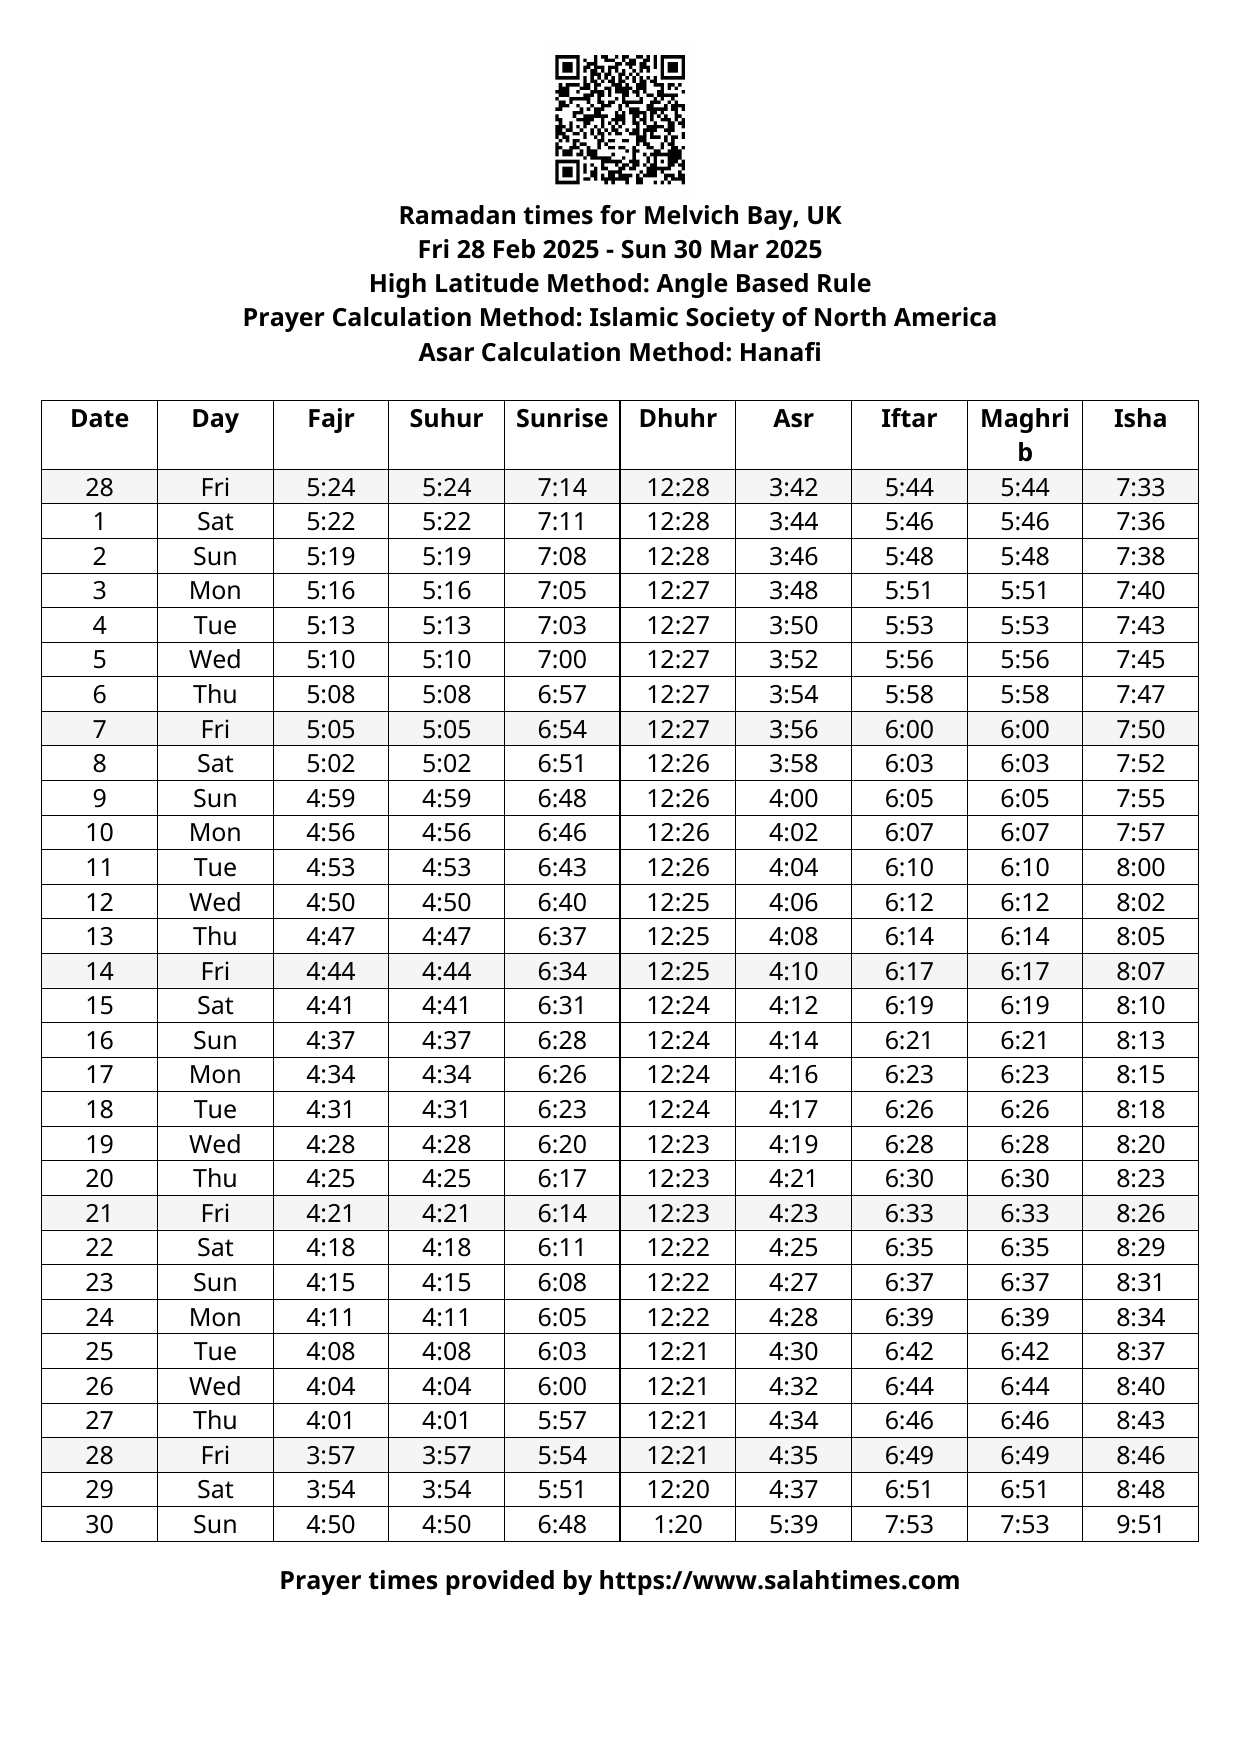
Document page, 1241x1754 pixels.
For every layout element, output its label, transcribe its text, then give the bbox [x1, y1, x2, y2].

table_cell 6:28 [968, 1127, 1082, 1160]
table_cell 8:15 [1083, 1058, 1198, 1091]
table_cell 5:10 [274, 643, 388, 676]
table_cell 6:03 [852, 746, 967, 780]
table_cell 4:04 [274, 1369, 388, 1402]
table_cell 5:13 [274, 608, 388, 642]
table_cell Sun [158, 539, 273, 572]
table_cell 8:43 [1083, 1404, 1198, 1437]
table_cell Sun [158, 1023, 273, 1057]
table_cell 5:51 [852, 574, 967, 607]
table_cell 4:27 [736, 1265, 851, 1299]
table_cell Mon [158, 574, 273, 607]
table_cell 5:46 [852, 504, 967, 538]
table_cell Tue [158, 1092, 273, 1126]
table_cell 4:41 [389, 989, 504, 1022]
table_cell 7:36 [1083, 504, 1198, 538]
table_cell 12:26 [621, 746, 735, 780]
table_cell 6:44 [968, 1369, 1082, 1402]
table_cell 12:22 [621, 1231, 735, 1264]
table_cell 5:22 [389, 504, 504, 538]
table_cell 6:48 [505, 1507, 619, 1541]
table_cell 6:14 [968, 919, 1082, 953]
table_cell 6:05 [852, 781, 967, 814]
table_cell 6:26 [505, 1058, 619, 1091]
table_cell 7:43 [1083, 608, 1198, 642]
table_cell 4:18 [274, 1231, 388, 1264]
table_cell 8:10 [1083, 989, 1198, 1022]
table_cell 6:00 [968, 712, 1082, 745]
table_cell 6:51 [968, 1473, 1082, 1506]
table_cell 5:24 [389, 470, 504, 503]
table_cell 8:29 [1083, 1231, 1198, 1264]
table_cell 6:17 [505, 1161, 619, 1195]
table_cell Thu [158, 919, 273, 953]
table_cell 7:53 [968, 1507, 1082, 1541]
table_cell 12:27 [621, 608, 735, 642]
table_cell 7 [42, 712, 157, 745]
table_cell 6:28 [852, 1127, 967, 1160]
table_cell 5:48 [968, 539, 1082, 572]
table_cell 5:51 [968, 574, 1082, 607]
table_cell Mon [158, 1058, 273, 1091]
table_cell Wed [158, 1369, 273, 1402]
table_cell 8:07 [1083, 954, 1198, 987]
table_cell 4:35 [736, 1438, 851, 1472]
table_cell 6:10 [852, 850, 967, 884]
table_cell 6:35 [968, 1231, 1082, 1264]
table_cell 5:44 [852, 470, 967, 503]
table_cell 3:46 [736, 539, 851, 572]
table_cell 7:08 [505, 539, 619, 572]
table_cell Sat [158, 1473, 273, 1506]
table_cell 6:33 [968, 1196, 1082, 1229]
table_cell 18 [42, 1092, 157, 1126]
table_cell 5 [42, 643, 157, 676]
table_cell 8:37 [1083, 1334, 1198, 1368]
table_cell 4:01 [389, 1404, 504, 1437]
table_cell 7:53 [852, 1507, 967, 1541]
table_cell 6:51 [505, 746, 619, 780]
table_cell 4 [42, 608, 157, 642]
table_cell Tue [158, 850, 273, 884]
table_cell 8:48 [1083, 1473, 1198, 1506]
table_cell 7:03 [505, 608, 619, 642]
table_cell 6:05 [968, 781, 1082, 814]
table_cell 22 [42, 1231, 157, 1264]
table_cell 12:27 [621, 712, 735, 745]
text Prayer times provided by https://www.salahtimes.com [42, 1563, 1198, 1597]
table_cell 9 [42, 781, 157, 814]
table_cell 8:31 [1083, 1265, 1198, 1299]
table_cell 4:08 [736, 919, 851, 953]
table_cell 4:10 [736, 954, 851, 987]
table_cell 6:54 [505, 712, 619, 745]
table_cell 9:51 [1083, 1507, 1198, 1541]
table_cell 5:56 [852, 643, 967, 676]
table_cell 8:40 [1083, 1369, 1198, 1402]
table_cell 5:19 [389, 539, 504, 572]
table_cell 4:50 [274, 885, 388, 918]
table_cell 3:58 [736, 746, 851, 780]
table_cell 4:50 [389, 885, 504, 918]
table_cell 12:24 [621, 989, 735, 1022]
table_cell 30 [42, 1507, 157, 1541]
table_cell 7:14 [505, 470, 619, 503]
table_cell 5:53 [852, 608, 967, 642]
table_cell 7:45 [1083, 643, 1198, 676]
table_cell 4:32 [736, 1369, 851, 1402]
table_cell 4:44 [389, 954, 504, 987]
table_cell 12:21 [621, 1334, 735, 1368]
table_cell 6:35 [852, 1231, 967, 1264]
table_cell 4:01 [274, 1404, 388, 1437]
table_cell Fri [158, 954, 273, 987]
picture [542, 41, 699, 198]
table_cell 6:21 [968, 1023, 1082, 1057]
table_cell 8:26 [1083, 1196, 1198, 1229]
table_cell 12:23 [621, 1127, 735, 1160]
table_cell 6:08 [505, 1265, 619, 1299]
text High Latitude Method: Angle Based Rule [42, 266, 1198, 300]
table_cell 4:56 [274, 816, 388, 849]
table_cell Sat [158, 1231, 273, 1264]
table_cell Thu [158, 1161, 273, 1195]
table_cell Mon [158, 1300, 273, 1333]
table_cell Tue [158, 608, 273, 642]
table_cell 6:49 [852, 1438, 967, 1472]
table_cell 5:22 [274, 504, 388, 538]
table_cell 1 [42, 504, 157, 538]
table_cell Fri [158, 470, 273, 503]
table_cell Sun [158, 1265, 273, 1299]
table_cell 13 [42, 919, 157, 953]
table_cell 16 [42, 1023, 157, 1057]
table_header Fajr [274, 401, 388, 469]
table_cell 6:37 [968, 1265, 1082, 1299]
table_cell 12:26 [621, 850, 735, 884]
table_cell 6:23 [968, 1058, 1082, 1091]
table_cell 3:48 [736, 574, 851, 607]
table_cell 4:08 [389, 1334, 504, 1368]
table_cell 6:05 [505, 1300, 619, 1333]
table_cell 5:08 [389, 677, 504, 711]
table_cell 4:19 [736, 1127, 851, 1160]
table_cell 27 [42, 1404, 157, 1437]
table_cell 6:28 [505, 1023, 619, 1057]
table_cell 4:23 [736, 1196, 851, 1229]
table_cell 4:25 [274, 1161, 388, 1195]
table_cell 4:21 [736, 1161, 851, 1195]
table_cell 6:07 [852, 816, 967, 849]
table_cell 6:26 [968, 1092, 1082, 1126]
table_cell 5:44 [968, 470, 1082, 503]
table_cell 12:22 [621, 1265, 735, 1299]
table_cell 8:00 [1083, 850, 1198, 884]
table_cell 6:17 [968, 954, 1082, 987]
table_cell 6:51 [852, 1473, 967, 1506]
table_cell Sat [158, 746, 273, 780]
table_cell 25 [42, 1334, 157, 1368]
table_cell Sun [158, 781, 273, 814]
table_cell Sat [158, 989, 273, 1022]
table_cell 2 [42, 539, 157, 572]
table_cell 6:42 [968, 1334, 1082, 1368]
table_cell 5:16 [389, 574, 504, 607]
table_cell 4:44 [274, 954, 388, 987]
table_cell 8:05 [1083, 919, 1198, 953]
table_cell 5:51 [505, 1473, 619, 1506]
table_cell 6:43 [505, 850, 619, 884]
table_cell 7:50 [1083, 712, 1198, 745]
table_cell 3:50 [736, 608, 851, 642]
table_cell 12:28 [621, 470, 735, 503]
table_cell 4:18 [389, 1231, 504, 1264]
table_cell 28 [42, 1438, 157, 1472]
table_cell 24 [42, 1300, 157, 1333]
table_cell Fri [158, 712, 273, 745]
table_cell 4:47 [274, 919, 388, 953]
table_cell 20 [42, 1161, 157, 1195]
table_cell 6:42 [852, 1334, 967, 1368]
table_cell 6 [42, 677, 157, 711]
table_cell 12:27 [621, 677, 735, 711]
table_cell 3:57 [274, 1438, 388, 1472]
table_cell 3:54 [274, 1473, 388, 1506]
table_cell 5:05 [389, 712, 504, 745]
table_cell 6:30 [968, 1161, 1082, 1195]
table_header Suhur [389, 401, 504, 469]
table_cell 8:23 [1083, 1161, 1198, 1195]
table_cell 7:55 [1083, 781, 1198, 814]
table_cell 6:12 [968, 885, 1082, 918]
table_cell 5:02 [389, 746, 504, 780]
table_cell 7:47 [1083, 677, 1198, 711]
table_cell Sun [158, 1507, 273, 1541]
text Fri 28 Feb 2025 - Sun 30 Mar 2025 [42, 232, 1198, 266]
table_cell 4:21 [389, 1196, 504, 1229]
table_cell 6:03 [505, 1334, 619, 1368]
table_cell 5:46 [968, 504, 1082, 538]
table_cell 12:20 [621, 1473, 735, 1506]
table_cell 6:03 [968, 746, 1082, 780]
table_cell 5:58 [852, 677, 967, 711]
table_cell 19 [42, 1127, 157, 1160]
table_cell 4:59 [274, 781, 388, 814]
table_cell 14 [42, 954, 157, 987]
table_cell 17 [42, 1058, 157, 1091]
table_cell 8:02 [1083, 885, 1198, 918]
table_cell 11 [42, 850, 157, 884]
table_cell 23 [42, 1265, 157, 1299]
table_cell 8:20 [1083, 1127, 1198, 1160]
table_cell 7:40 [1083, 574, 1198, 607]
table_cell 3:42 [736, 470, 851, 503]
table_cell 5:54 [505, 1438, 619, 1472]
table_cell 12:27 [621, 643, 735, 676]
table_cell 6:00 [852, 712, 967, 745]
table_cell 4:14 [736, 1023, 851, 1057]
table_cell 7:52 [1083, 746, 1198, 780]
table_cell 6:14 [505, 1196, 619, 1229]
table_cell 21 [42, 1196, 157, 1229]
table_cell 4:11 [274, 1300, 388, 1333]
table_cell 3:54 [736, 677, 851, 711]
table_cell 15 [42, 989, 157, 1022]
table_cell 6:46 [852, 1404, 967, 1437]
table_cell 4:34 [274, 1058, 388, 1091]
table_cell 7:05 [505, 574, 619, 607]
table_cell 6:40 [505, 885, 619, 918]
table_cell 12:23 [621, 1161, 735, 1195]
table_cell 12:23 [621, 1196, 735, 1229]
table_cell 5:10 [389, 643, 504, 676]
table_cell 12:25 [621, 885, 735, 918]
table_header Isha [1083, 401, 1198, 469]
table_cell 12:22 [621, 1300, 735, 1333]
table_cell 4:34 [389, 1058, 504, 1091]
table_cell 12:28 [621, 504, 735, 538]
table_cell 4:37 [736, 1473, 851, 1506]
text Asar Calculation Method: Hanafi [42, 334, 1198, 368]
table_cell 7:33 [1083, 470, 1198, 503]
table_cell 6:37 [505, 919, 619, 953]
table_cell 12:27 [621, 574, 735, 607]
text Ramadan times for Melvich Bay, UK [42, 198, 1198, 232]
table_cell 3:56 [736, 712, 851, 745]
table_cell 12:25 [621, 954, 735, 987]
table_cell 6:07 [968, 816, 1082, 849]
table_cell 26 [42, 1369, 157, 1402]
table_cell 3:52 [736, 643, 851, 676]
table_cell 5:57 [505, 1404, 619, 1437]
table_cell Thu [158, 1404, 273, 1437]
table_header Date [42, 401, 157, 469]
table_cell 5:08 [274, 677, 388, 711]
table_cell 4:53 [274, 850, 388, 884]
table_cell 6:30 [852, 1161, 967, 1195]
table_cell 4:59 [389, 781, 504, 814]
table_cell 6:44 [852, 1369, 967, 1402]
table_cell 5:56 [968, 643, 1082, 676]
table_cell 1:20 [621, 1507, 735, 1541]
table_cell Tue [158, 1334, 273, 1368]
table_cell 4:21 [274, 1196, 388, 1229]
table_cell 4:31 [274, 1092, 388, 1126]
table_cell 12:24 [621, 1092, 735, 1126]
table_cell 4:02 [736, 816, 851, 849]
table_cell 3:57 [389, 1438, 504, 1472]
table_cell 4:56 [389, 816, 504, 849]
table_cell 7:00 [505, 643, 619, 676]
table_cell 4:25 [389, 1161, 504, 1195]
table_cell 8:34 [1083, 1300, 1198, 1333]
table_cell 4:31 [389, 1092, 504, 1126]
table_cell Fri [158, 1438, 273, 1472]
table_cell 6:12 [852, 885, 967, 918]
table_cell 6:39 [968, 1300, 1082, 1333]
table_cell 12:21 [621, 1438, 735, 1472]
table_cell 3 [42, 574, 157, 607]
table_cell 8:46 [1083, 1438, 1198, 1472]
table_cell Thu [158, 677, 273, 711]
table_cell 4:50 [389, 1507, 504, 1541]
table_cell 5:39 [736, 1507, 851, 1541]
table_cell 6:19 [968, 989, 1082, 1022]
table_cell 4:30 [736, 1334, 851, 1368]
table_cell 7:57 [1083, 816, 1198, 849]
table_cell 4:00 [736, 781, 851, 814]
table_header Day [158, 401, 273, 469]
table_cell 4:28 [736, 1300, 851, 1333]
table_header Asr [736, 401, 851, 469]
table_cell 4:25 [736, 1231, 851, 1264]
table_cell 6:23 [852, 1058, 967, 1091]
table_cell 6:39 [852, 1300, 967, 1333]
table_cell 3:54 [389, 1473, 504, 1506]
table_cell 12:25 [621, 919, 735, 953]
table_cell 6:48 [505, 781, 619, 814]
table_header Sunrise [505, 401, 619, 469]
table_cell 8:18 [1083, 1092, 1198, 1126]
table_cell 12:26 [621, 781, 735, 814]
table_cell 6:10 [968, 850, 1082, 884]
table_cell 5:58 [968, 677, 1082, 711]
table_cell 6:11 [505, 1231, 619, 1264]
table_cell 4:41 [274, 989, 388, 1022]
table_cell 4:16 [736, 1058, 851, 1091]
table_cell 5:16 [274, 574, 388, 607]
table_cell 5:13 [389, 608, 504, 642]
table_cell 6:23 [505, 1092, 619, 1126]
table_cell 6:31 [505, 989, 619, 1022]
table_cell 6:46 [505, 816, 619, 849]
table_cell 6:37 [852, 1265, 967, 1299]
table_cell 6:17 [852, 954, 967, 987]
table_cell 4:12 [736, 989, 851, 1022]
table_cell 4:53 [389, 850, 504, 884]
table_cell Fri [158, 1196, 273, 1229]
table_cell 5:48 [852, 539, 967, 572]
table_header Maghrib [968, 401, 1082, 469]
table_cell 28 [42, 470, 157, 503]
table_cell 12:24 [621, 1023, 735, 1057]
table_cell 7:11 [505, 504, 619, 538]
table_header Iftar [852, 401, 967, 469]
table_cell Wed [158, 643, 273, 676]
table_cell 4:17 [736, 1092, 851, 1126]
table_cell 6:57 [505, 677, 619, 711]
table_cell 12:21 [621, 1404, 735, 1437]
table_cell 8:13 [1083, 1023, 1198, 1057]
table_cell Wed [158, 1127, 273, 1160]
table_cell 4:06 [736, 885, 851, 918]
table_cell 4:08 [274, 1334, 388, 1368]
table_cell Sat [158, 504, 273, 538]
table_cell 4:34 [736, 1404, 851, 1437]
table_cell 4:37 [389, 1023, 504, 1057]
table_header Dhuhr [621, 401, 735, 469]
table_cell 5:53 [968, 608, 1082, 642]
table_cell 6:33 [852, 1196, 967, 1229]
table_cell 8 [42, 746, 157, 780]
table_cell 6:19 [852, 989, 967, 1022]
table_cell 12:21 [621, 1369, 735, 1402]
table_cell 6:21 [852, 1023, 967, 1057]
table_cell 4:28 [389, 1127, 504, 1160]
table_cell 5:02 [274, 746, 388, 780]
table_cell 6:34 [505, 954, 619, 987]
table_cell 4:04 [736, 850, 851, 884]
table_cell 6:00 [505, 1369, 619, 1402]
table_cell 5:19 [274, 539, 388, 572]
table_cell 6:49 [968, 1438, 1082, 1472]
table_cell 4:28 [274, 1127, 388, 1160]
table_cell 12:26 [621, 816, 735, 849]
table_cell Wed [158, 885, 273, 918]
table_cell 6:46 [968, 1404, 1082, 1437]
table_cell 7:38 [1083, 539, 1198, 572]
table_cell 6:26 [852, 1092, 967, 1126]
table_cell 4:11 [389, 1300, 504, 1333]
table_cell 10 [42, 816, 157, 849]
table_cell 4:15 [274, 1265, 388, 1299]
table_cell 12:28 [621, 539, 735, 572]
table_cell 4:37 [274, 1023, 388, 1057]
table_cell 3:44 [736, 504, 851, 538]
table_cell 6:14 [852, 919, 967, 953]
text Prayer Calculation Method: Islamic Society of North America [42, 300, 1198, 334]
table_cell 5:24 [274, 470, 388, 503]
table_cell 6:20 [505, 1127, 619, 1160]
table_cell 29 [42, 1473, 157, 1506]
table_cell 12 [42, 885, 157, 918]
table_cell 5:05 [274, 712, 388, 745]
table_cell 12:24 [621, 1058, 735, 1091]
table_cell 4:50 [274, 1507, 388, 1541]
table_cell Mon [158, 816, 273, 849]
table_cell 4:47 [389, 919, 504, 953]
table_cell 4:15 [389, 1265, 504, 1299]
table_cell 4:04 [389, 1369, 504, 1402]
